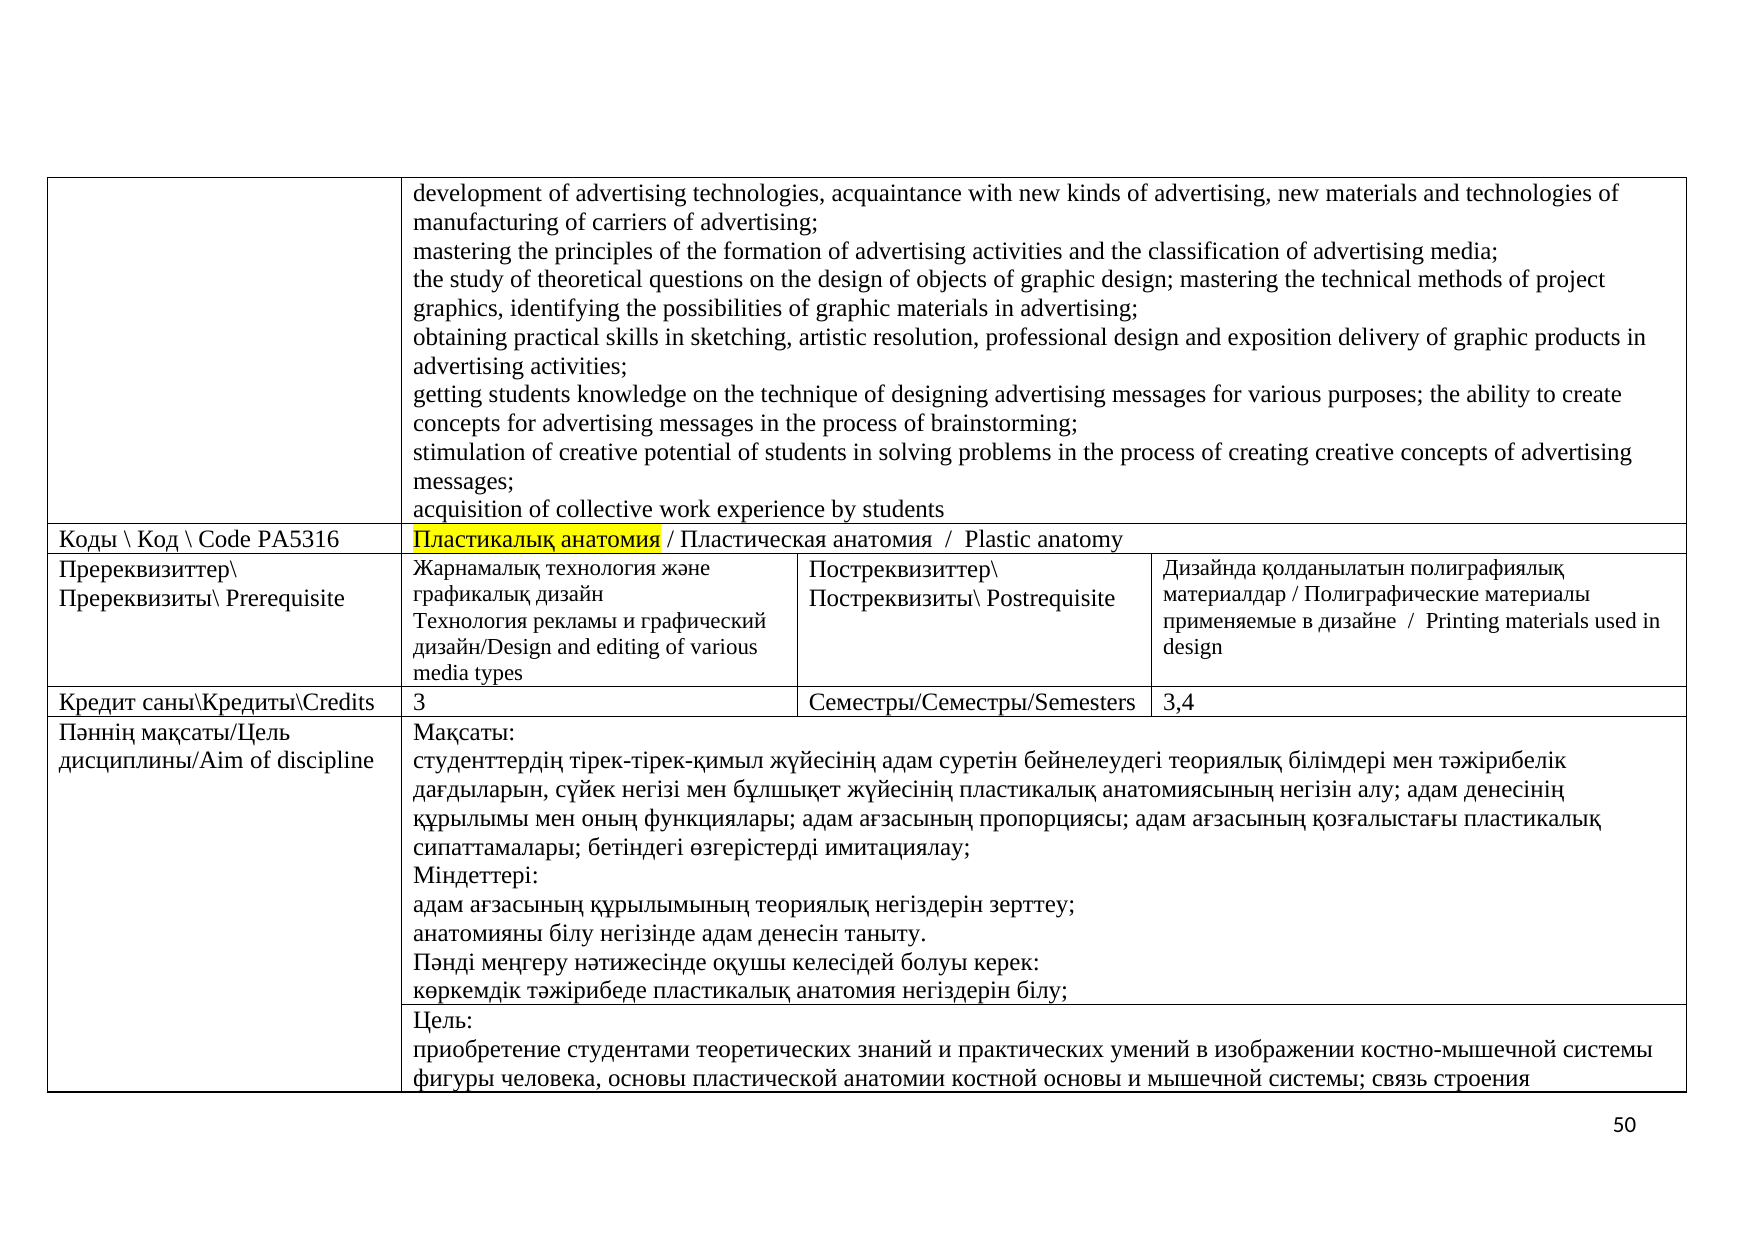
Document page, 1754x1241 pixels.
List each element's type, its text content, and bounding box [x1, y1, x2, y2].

table_cell Жарнамалық технология және графикалық дизайн Технология рекламы и графический дизайн/Design and editing of various media types [402, 554, 797, 686]
table_cell 3,4 [1152, 687, 1686, 716]
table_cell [402, 1005, 1686, 1091]
table_cell Пререквизиттер\Пререквизиты\ Prerequisite [48, 554, 401, 686]
table_cell Семестры/Семестры/Semesters [798, 687, 1151, 716]
table_cell Дизайнда қолданылатын полиграфиялық материалдар / Полиграфические материалы применяемые в дизайне / Printing materials used in design [1152, 554, 1686, 686]
table_cell Постреквизиттер\ Постреквизиты\ Postrequisite [798, 554, 1151, 686]
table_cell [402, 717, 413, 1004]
table_cell Пәннің мақсаты/Цель дисциплины/Aim оf discipline [48, 717, 401, 1091]
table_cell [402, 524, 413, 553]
table_cell Пластикалық анатомия / Пластическая анатомия / Plastic anatomy [661, 524, 1686, 553]
table_cell Кредит саны\Кредиты\Credits [48, 687, 401, 716]
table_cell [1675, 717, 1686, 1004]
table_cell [402, 178, 1686, 523]
table_cell Коды \ Код \ Сode PA5316 [48, 524, 401, 553]
table_cell 3 [402, 687, 797, 716]
